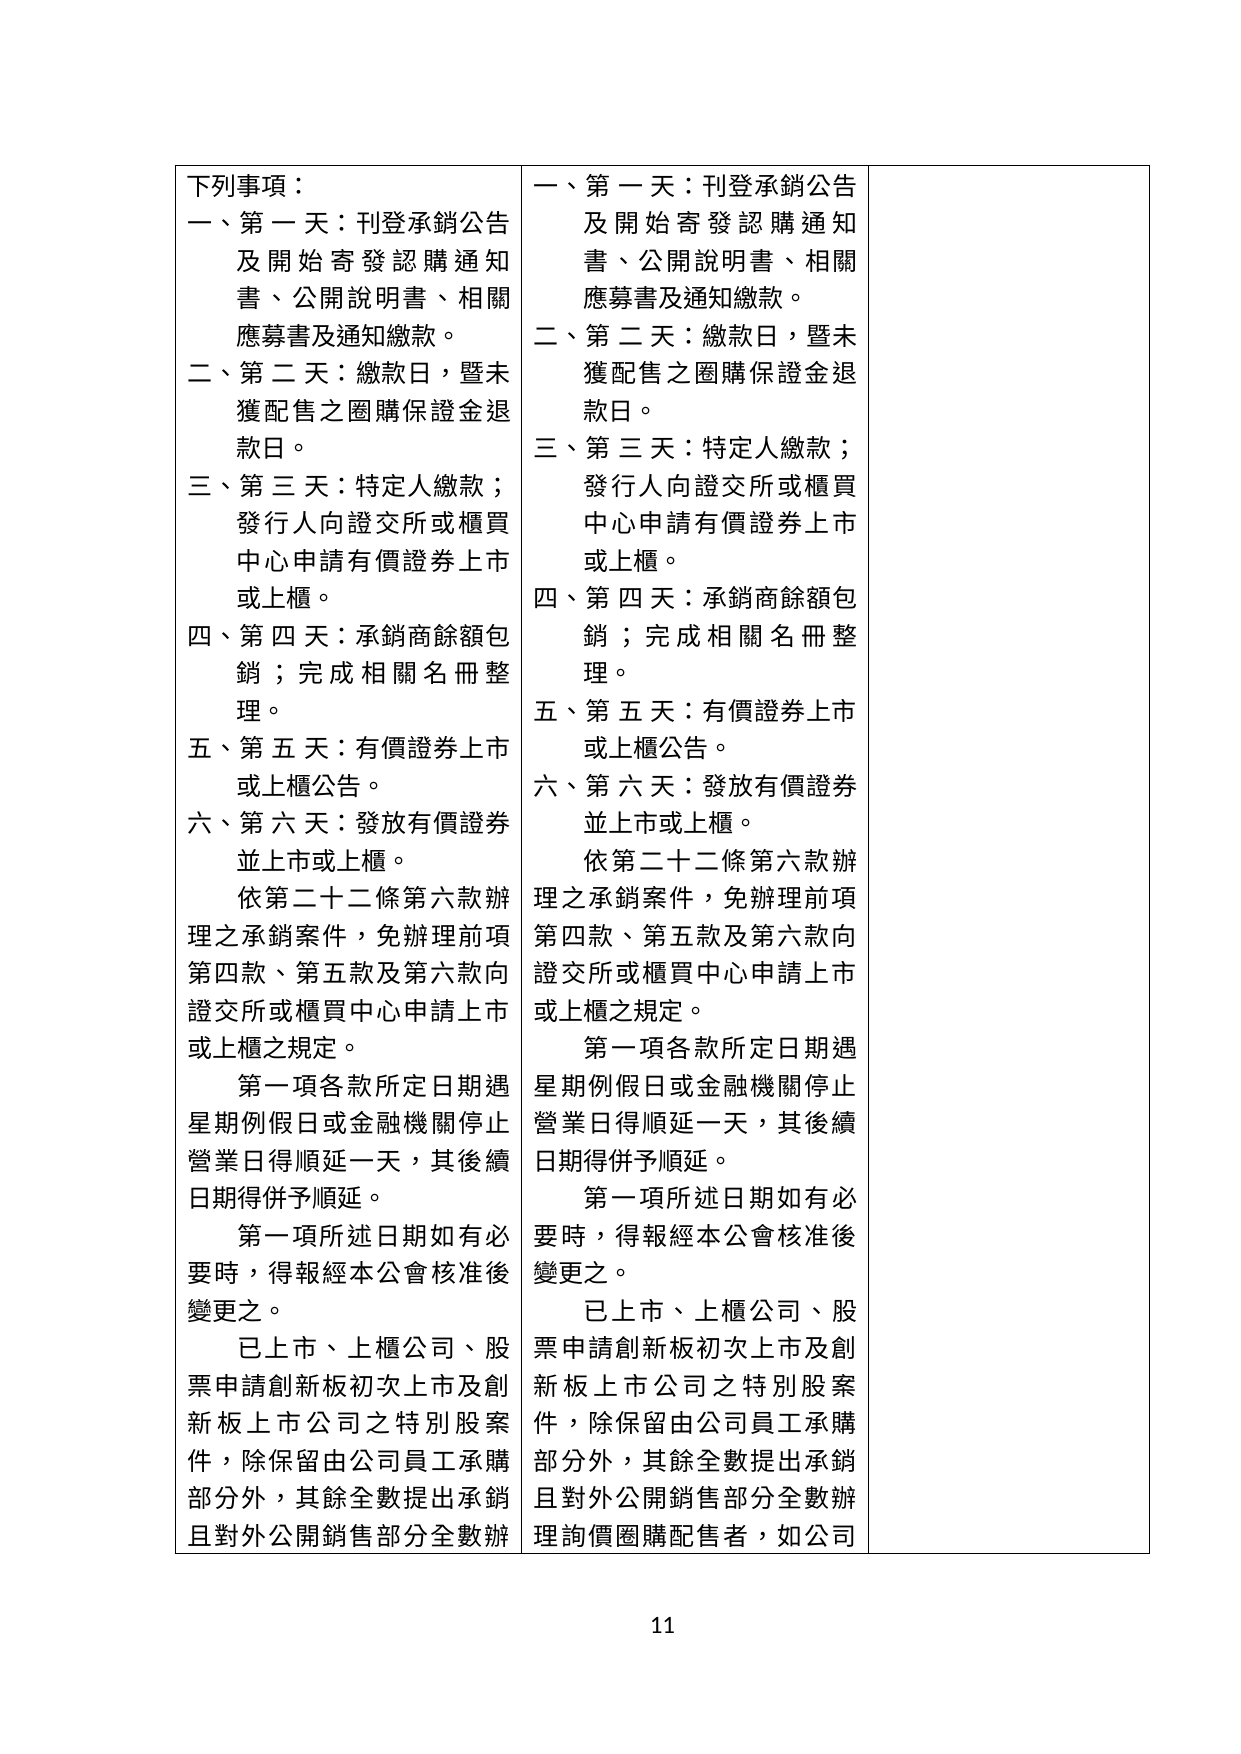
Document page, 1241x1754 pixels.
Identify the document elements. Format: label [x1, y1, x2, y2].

table_cell [869, 166, 1149, 1553]
table_cell [176, 166, 521, 1553]
table_cell [522, 166, 868, 1553]
